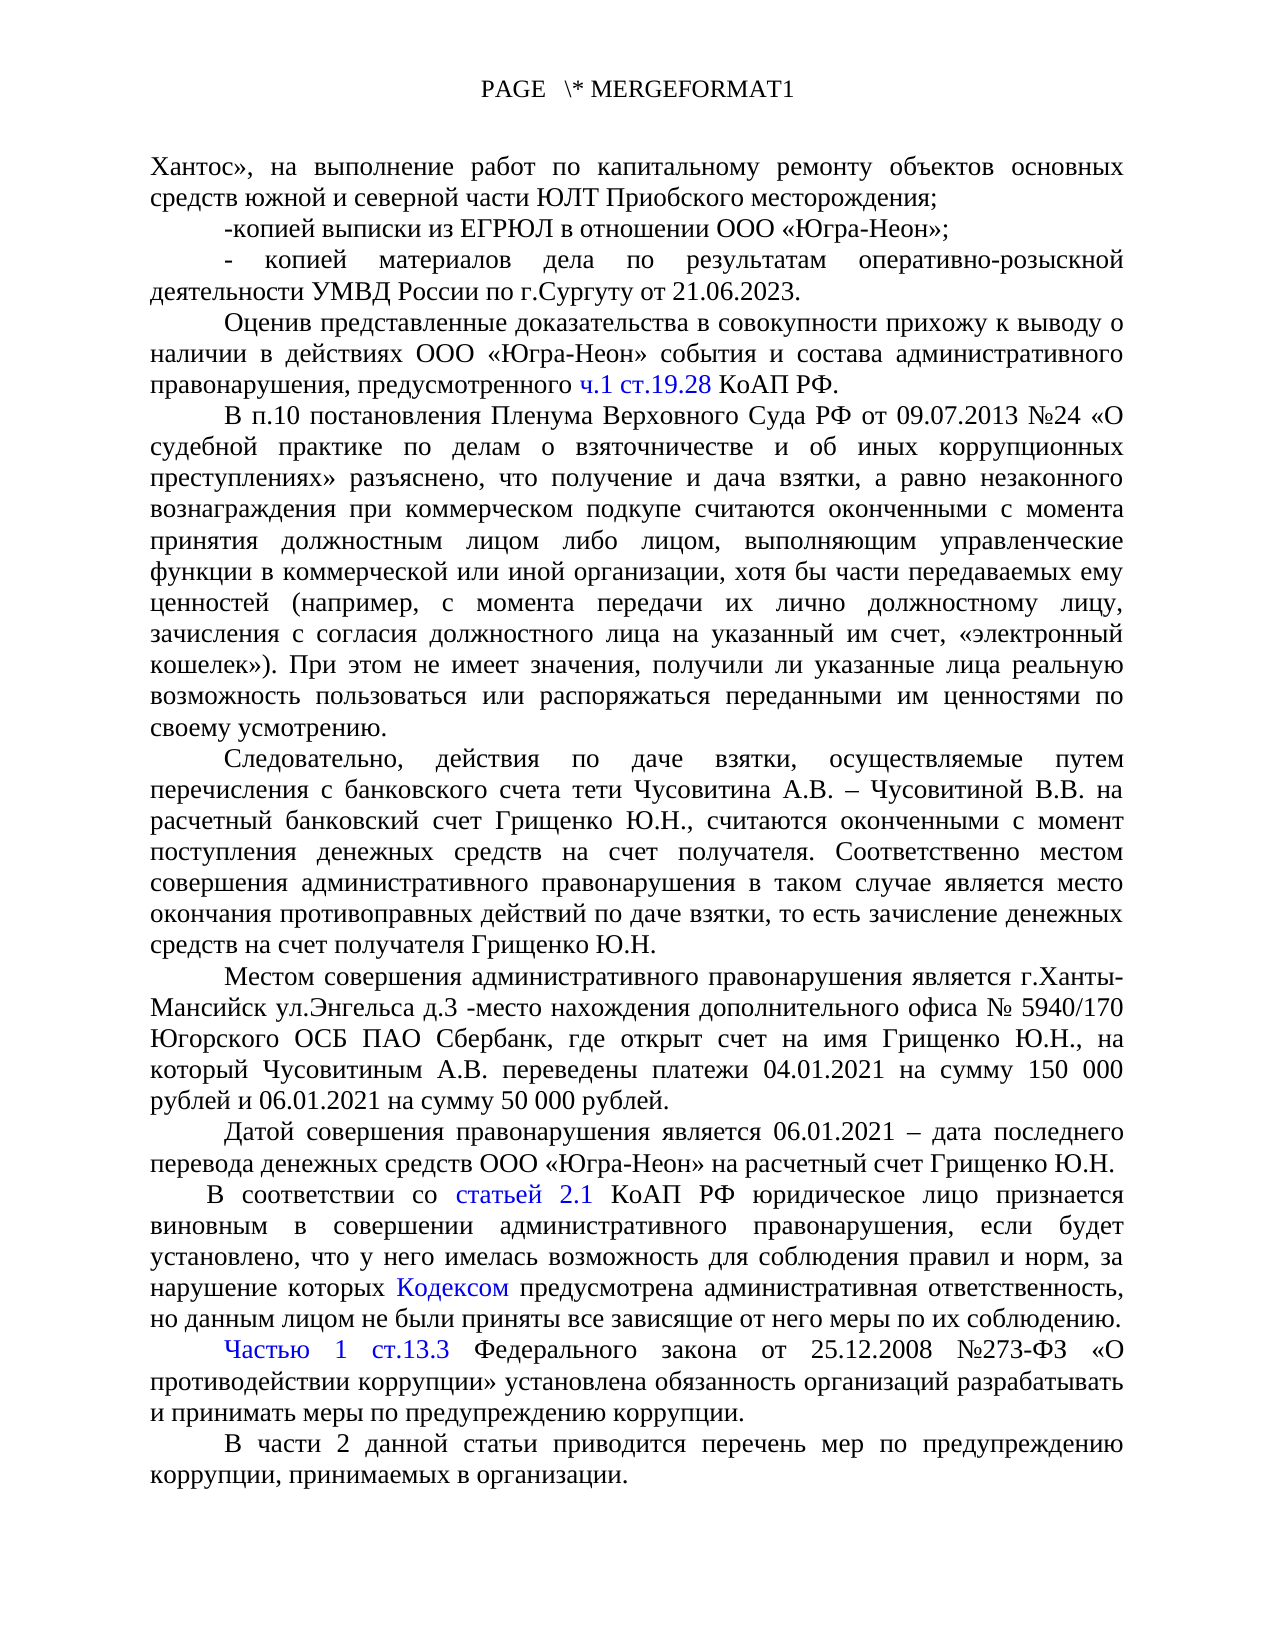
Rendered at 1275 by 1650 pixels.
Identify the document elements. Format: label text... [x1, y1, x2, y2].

text Частью 1 ст.13.3 Федерального закона от 25.12.2008 №273-ФЗ «О противодействии коррупции» установлена обязанность организаций разрабатывать и принимать меры по предупреждению коррупции. [150, 1333, 1125, 1427]
text -копией выписки из ЕГРЮЛ в отношении ООО «Югра-Неон»; [150, 212, 1125, 243]
text В п.10 постановления Пленума Верховного Суда РФ от 09.07.2013 №24 «О судебной практике по делам о взяточничестве и об иных коррупционных преступлениях» разъяснено, что получение и дача взятки, а равно незаконного вознаграждения при коммерческом подкупе считаются оконченными с момента принятия должностным лицом либо лицом, выполняющим управленческие функции в коммерческой или иной организации, хотя бы части передаваемых ему ценностей (например, с момента передачи их лично должностному лицу, зачисления с согласия должностного лица на указанный им счет, «электронный кошелек»). При этом не имеет значения, получили ли указанные лица реальную возможность пользоваться или распоряжаться переданными им ценностями по своему усмотрению. [150, 399, 1125, 742]
text Оценив представленные доказательства в совокупности прихожу к выводу о наличии в действиях ООО «Югра-Неон» события и состава административного правонарушения, предусмотренного ч.1 ст.19.28 КоАП РФ. [150, 306, 1125, 399]
text Датой совершения правонарушения является 06.01.2021 – дата последнего перевода денежных средств ООО «Югра-Неон» на расчетный счет Грищенко Ю.Н. [150, 1116, 1125, 1178]
text Следовательно, действия по даче взятки, осуществляемые путем перечисления с банковского счета тети Чусовитина А.В. – Чусовитиной В.В. на расчетный банковский счет Грищенко Ю.Н., считаются оконченными с момент поступления денежных средств на счет получателя. Соответственно местом совершения административного правонарушения в таком случае является место окончания противоправных действий по даче взятки, то есть зачисление денежных средств на счет получателя Грищенко Ю.Н. [150, 742, 1125, 960]
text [150, 150, 1125, 212]
text В соответствии со статьей 2.1 КоАП РФ юридическое лицо признается виновным в совершении административного правонарушения, если будет установлено, что у него имелась возможность для соблюдения правил и норм, за нарушение которых Кодексом предусмотрена административная ответственность, но данным лицом не были приняты все зависящие от него меры по их соблюдению. [150, 1178, 1125, 1333]
text - копией материалов дела по результатам оперативно-розыскной деятельности УМВД России по г.Сургуту от 21.06.2023. [150, 243, 1125, 306]
text В части 2 данной статьи приводится перечень мер по предупреждению коррупции, принимаемых в организации. [150, 1427, 1125, 1489]
text Местом совершения административного правонарушения является г.Ханты-Мансийск ул.Энгельса д.3 -место нахождения дополнительного офиса № 5940/170 Югорского ОСБ ПАО Сбербанк, где открыт счет на имя Грищенко Ю.Н., на который Чусовитиным А.В. переведены платежи 04.01.2021 на сумму 150 000 рублей и 06.01.2021 на сумму 50 000 рублей. [150, 960, 1125, 1116]
